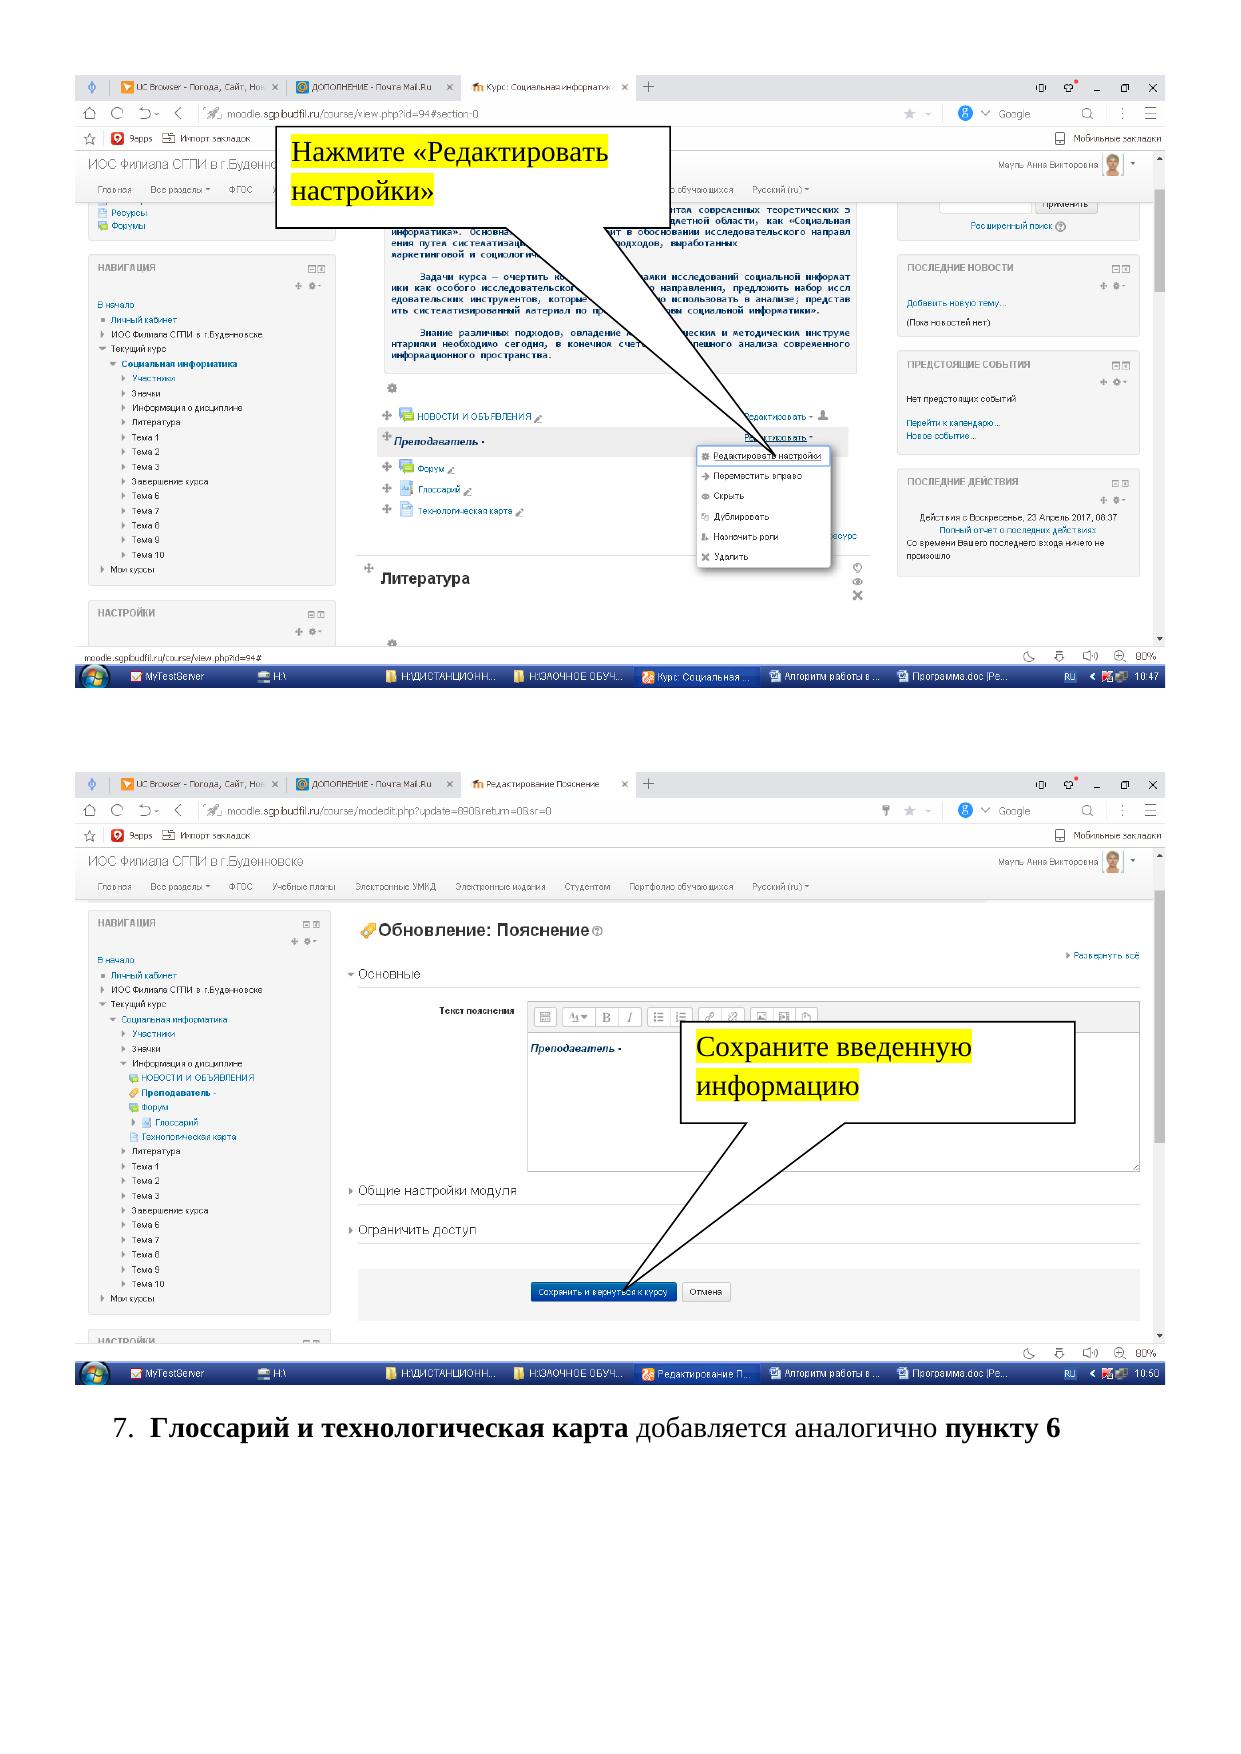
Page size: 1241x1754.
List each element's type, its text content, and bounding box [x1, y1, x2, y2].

picture [75, 75, 1166, 688]
list Глоссарий и технологическая карта добавляется аналогично пункту 6 [112, 1410, 1165, 1443]
picture [75, 772, 1166, 1385]
